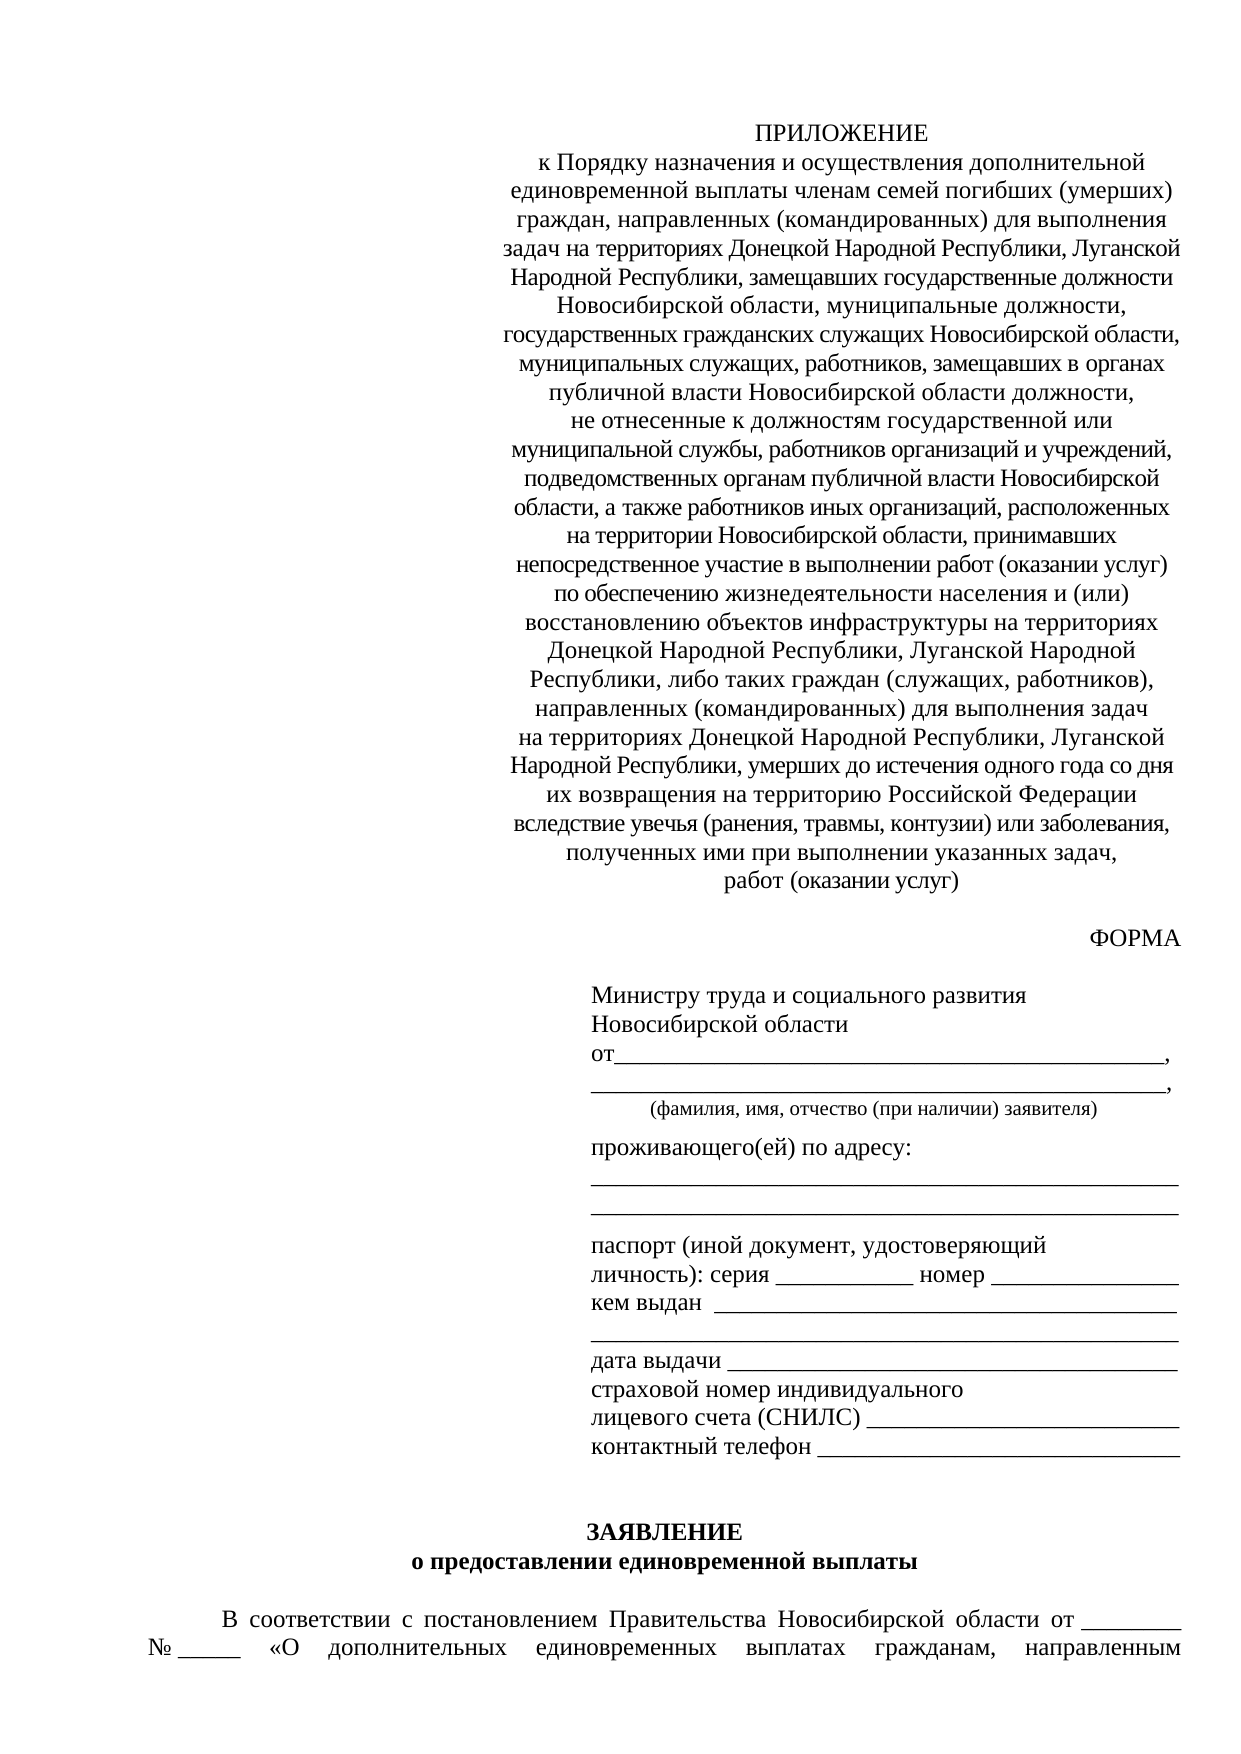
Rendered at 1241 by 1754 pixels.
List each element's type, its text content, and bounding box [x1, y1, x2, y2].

text проживающего(ей) по адресу: [148, 1132, 1181, 1160]
text от____________________________________________, [148, 1038, 1181, 1067]
text _______________________________________________ [148, 1316, 1181, 1345]
text Министру труда и социального развития [148, 981, 1181, 1009]
text кем выдан _____________________________________ [148, 1287, 1181, 1316]
text _______________________________________________ [148, 1189, 1181, 1218]
text ______________________________________________, [148, 1067, 1181, 1096]
text страховой номер индивидуального [148, 1374, 1181, 1402]
text _______________________________________________ [591, 1160, 1181, 1189]
text дата выдачи ____________________________________ [148, 1345, 1181, 1374]
text Новосибирской области [148, 1009, 1181, 1038]
text к Порядку назначения и осуществления дополнительной единовременной выплаты членам семей погибших (умерших) граждан, направленных (командированных) для выполнения задач на территориях Донецкой Народной Республики, Луганской Народной Республики, замещавших государственные должности Новосибирской области, муниципальные должности, государственных гражданских служащих Новосибирской области, муниципальных служащих, работников, замещавших в органах публичной власти Новосибирской области должности, не отнесенные к должностям государственной или муниципальной службы, работников организаций и учреждений, подведомственных органам публичной власти Новосибирской области, а также работников иных организаций, расположенных на территории Новосибирской области, принимавших непосредственное участие в выполнении работ (оказании услуг) по обеспечению жизнедеятельности населения и (или) восстановлению объектов инфраструктуры на территориях Донецкой Народной Республики, Луганской Народной Республики, либо таких граждан (служащих, работников), направленных (командированных) для выполнения задач на территориях Донецкой Народной Республики, Луганской Народной Республики, умерших до истечения одного года со дня их возвращения на территорию Российской Федерации вследствие увечья (ранения, травмы, контузии) или заболевания, полученных ими при выполнении указанных задач, работ (оказании услуг) [502, 147, 1181, 894]
text (фамилия, имя, отчество (при наличии) заявителя) [148, 1096, 1181, 1120]
text личность): серия ___________ номер _______________ [148, 1259, 1181, 1287]
text паспорт (иной документ, удостоверяющий [148, 1230, 1181, 1259]
text контактный телефон _____________________________ [148, 1431, 1181, 1460]
text ЗАЯВЛЕНИЕ [148, 1517, 1181, 1546]
text ФОРМА [709, 923, 1181, 952]
text ПРИЛОЖЕНИЕ [502, 118, 1181, 147]
text о предоставлении единовременной выплаты [148, 1546, 1181, 1575]
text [148, 1604, 1181, 1661]
text лицевого счета (СНИЛС) _________________________ [148, 1402, 1181, 1431]
